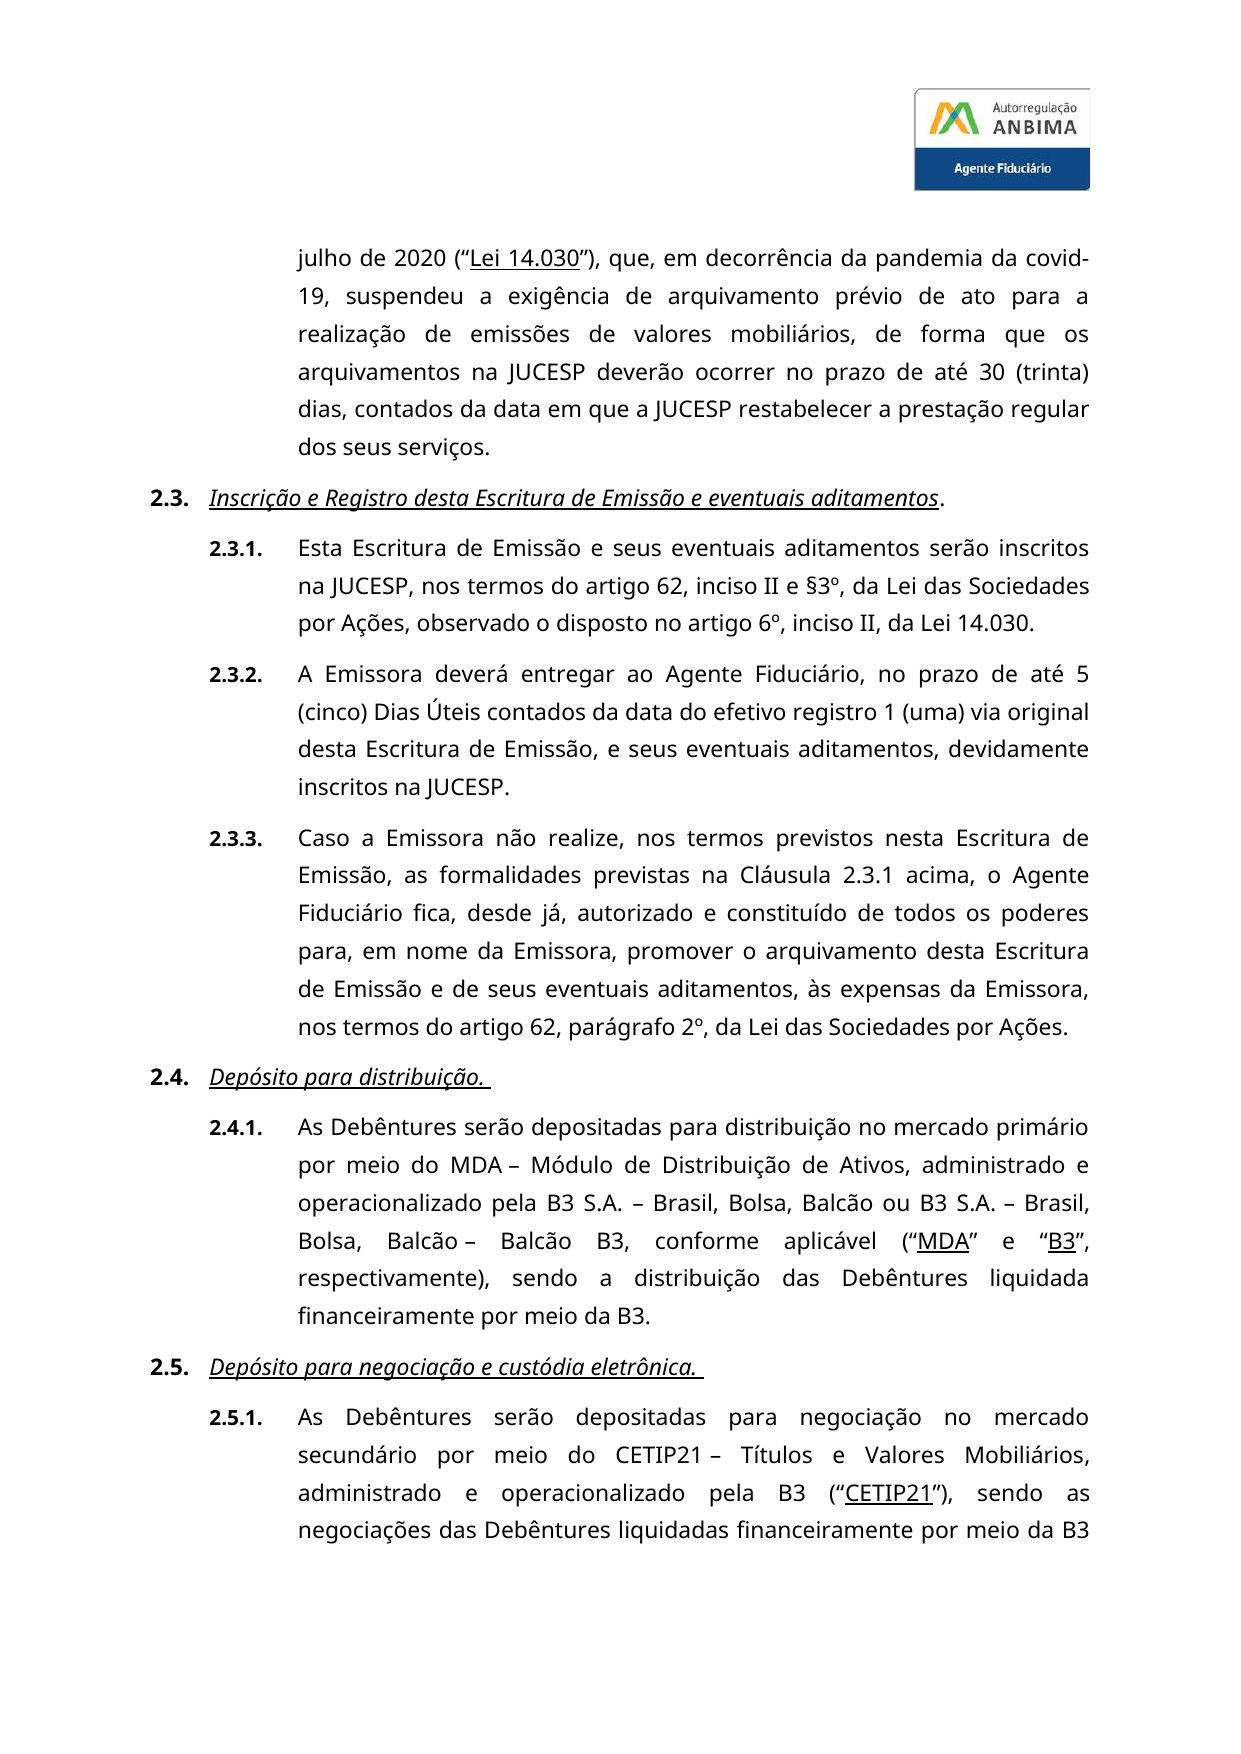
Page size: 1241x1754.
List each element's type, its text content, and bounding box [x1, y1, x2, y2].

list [209, 1401, 1090, 1546]
list Caso a Emissora não realize, nos termos previstos nesta Escritura de Emissão, as formalidades previstas na Cláusula 2.3.1 acima, o Agente Fiduciário fica, desde já, autorizado e constituído de todos os poderes para, em nome da Emissora, promover o arquivamento desta Escritura de Emissão e de seus eventuais aditamentos, às expensas da Emissora, nos termos do artigo 62, parágrafo 2º, da Lei das Sociedades por Ações. [209, 821, 1090, 1042]
picture [913, 88, 1091, 191]
list Depósito para distribuição. [150, 1061, 1090, 1092]
list As Debêntures serão depositadas para distribuição no mercado primário por meio do MDA – Módulo de Distribuição de Ativos, administrado e operacionalizado pela B3 S.A. – Brasil, Bolsa, Balcão ou B3 S.A. – Brasil, Bolsa, Balcão – Balcão B3, conforme aplicável (“MDA” e “B3”, respectivamente), sendo a distribuição das Debêntures liquidada financeiramente por meio da B3. [209, 1111, 1090, 1331]
list Depósito para negociação e custódia eletrônica. [150, 1351, 1090, 1382]
list Esta Escritura de Emissão e seus eventuais aditamentos serão inscritos na JUCESP, nos termos do artigo 62, inciso II e §3º, da Lei das Sociedades por Ações, observado o disposto no artigo 6º, inciso II, da Lei 14.030. [209, 532, 1090, 639]
list A Emissora deverá entregar ao Agente Fiduciário, no prazo de até 5 (cinco) Dias Úteis contados da data do efetivo registro 1 (uma) via original desta Escritura de Emissão, e seus eventuais aditamentos, devidamente inscritos na JUCESP. [209, 658, 1090, 802]
list Inscrição e Registro desta Escritura de Emissão e eventuais aditamentos. [150, 481, 1090, 513]
